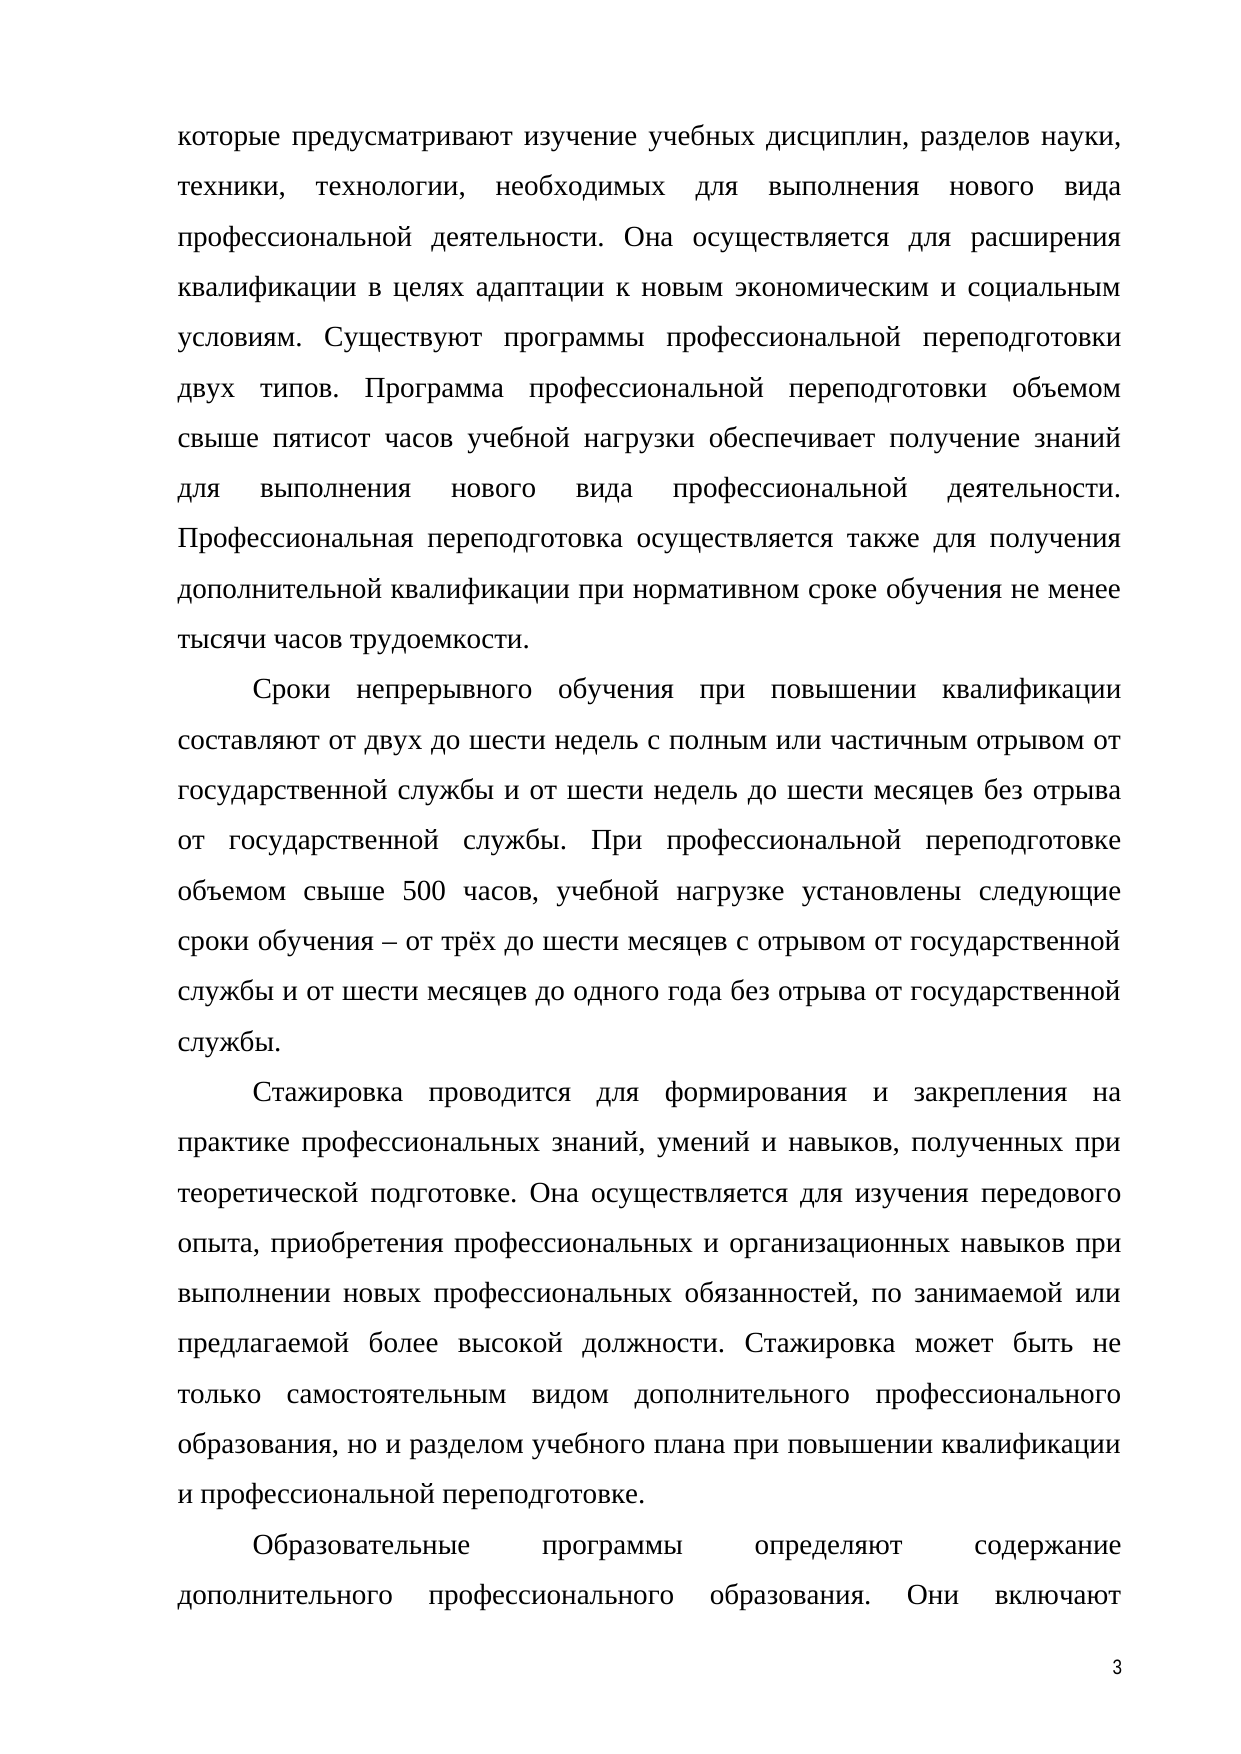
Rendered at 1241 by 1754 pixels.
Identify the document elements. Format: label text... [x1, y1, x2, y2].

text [177, 1527, 1122, 1611]
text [177, 118, 1122, 655]
text Стажировка проводится для формирования и закрепления на практике профессиональных знаний, умений и навыков, полученных при теоретической подготовке. Она осуществляется для изучения передового опыта, приобретения профессиональных и организационных навыков при выполнении новых профессиональных обязанностей, по занимаемой или предлагаемой более высокой должности. Стажировка может быть не только самостоятельным видом дополнительного профессионального образования, но и разделом учебного плана при повышении квалификации и профессиональной переподготовке. [177, 1074, 1122, 1510]
text Сроки непрерывного обучения при повышении квалификации составляют от двух до шести недель с полным или частичным отрывом от государственной службы и от шести недель до шести месяцев без отрыва от государственной службы. При профессиональной переподготовке объемом свыше 500 часов, учебной нагрузке установлены следующие сроки обучения – от трёх до шести месяцев с отрывом от государственной службы и от шести месяцев до одного года без отрыва от государственной службы. [177, 672, 1122, 1057]
